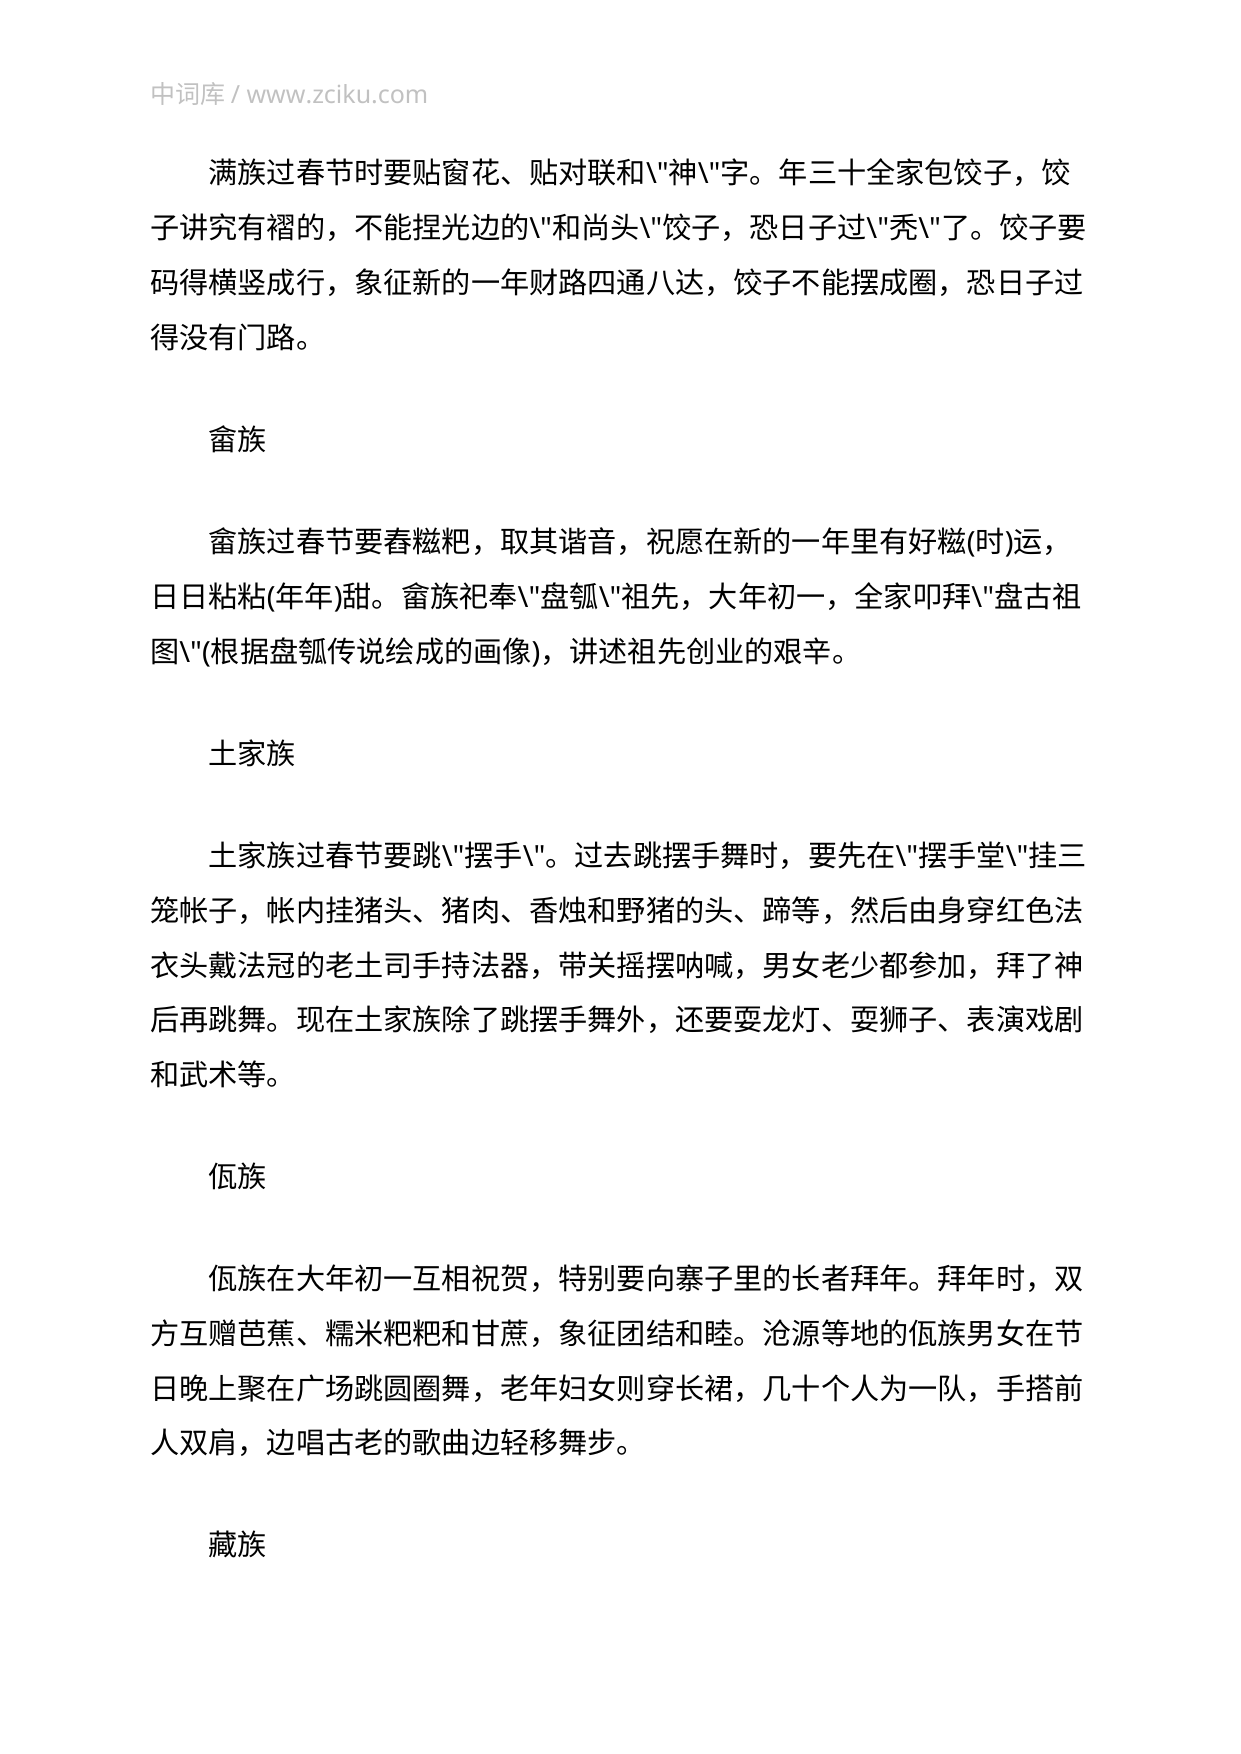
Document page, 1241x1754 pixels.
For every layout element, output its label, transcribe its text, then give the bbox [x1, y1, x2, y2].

text 土家族过春节要跳\"摆手\"。过去跳摆手舞时，要先在\"摆手堂\"挂三笼帐子，帐内挂猪头、猪肉、香烛和野猪的头、蹄等，然后由身穿红色法衣头戴法冠的老土司手持法器，带关摇摆呐喊，男女老少都参加，拜了神后再跳舞。现在土家族除了跳摆手舞外，还要耍龙灯、耍狮子、表演戏剧和武术等。 [150, 832, 1090, 1094]
text 佤族在大年初一互相祝贺，特别要向寨子里的长者拜年。拜年时，双方互赠芭蕉、糯米粑粑和甘蔗，象征团结和睦。沧源等地的佤族男女在节日晚上聚在广场跳圆圈舞，老年妇女则穿长裙，几十个人为一队，手搭前人双肩，边唱古老的歌曲边轻移舞步。 [150, 1255, 1090, 1462]
text 满族过春节时要贴窗花、贴对联和\"神\"字。年三十全家包饺子，饺子讲究有褶的，不能捏光边的\"和尚头\"饺子，恐日子过\"秃\"了。饺子要码得横竖成行，象征新的一年财路四通八达，饺子不能摆成圈，恐日子过得没有门路。 [150, 150, 1090, 357]
text 藏族 [150, 1522, 1090, 1564]
text 畲族过春节要舂糍粑，取其谐音，祝愿在新的一年里有好糍(时)运，日日粘粘(年年)甜。畲族祀奉\"盘瓠\"祖先，大年初一，全家叩拜\"盘古祖图\"(根据盘瓠传说绘成的画像)，讲述祖先创业的艰辛。 [150, 518, 1090, 671]
text 佤族 [150, 1154, 1090, 1196]
text 土家族 [150, 730, 1090, 773]
text 畲族 [150, 417, 1090, 459]
